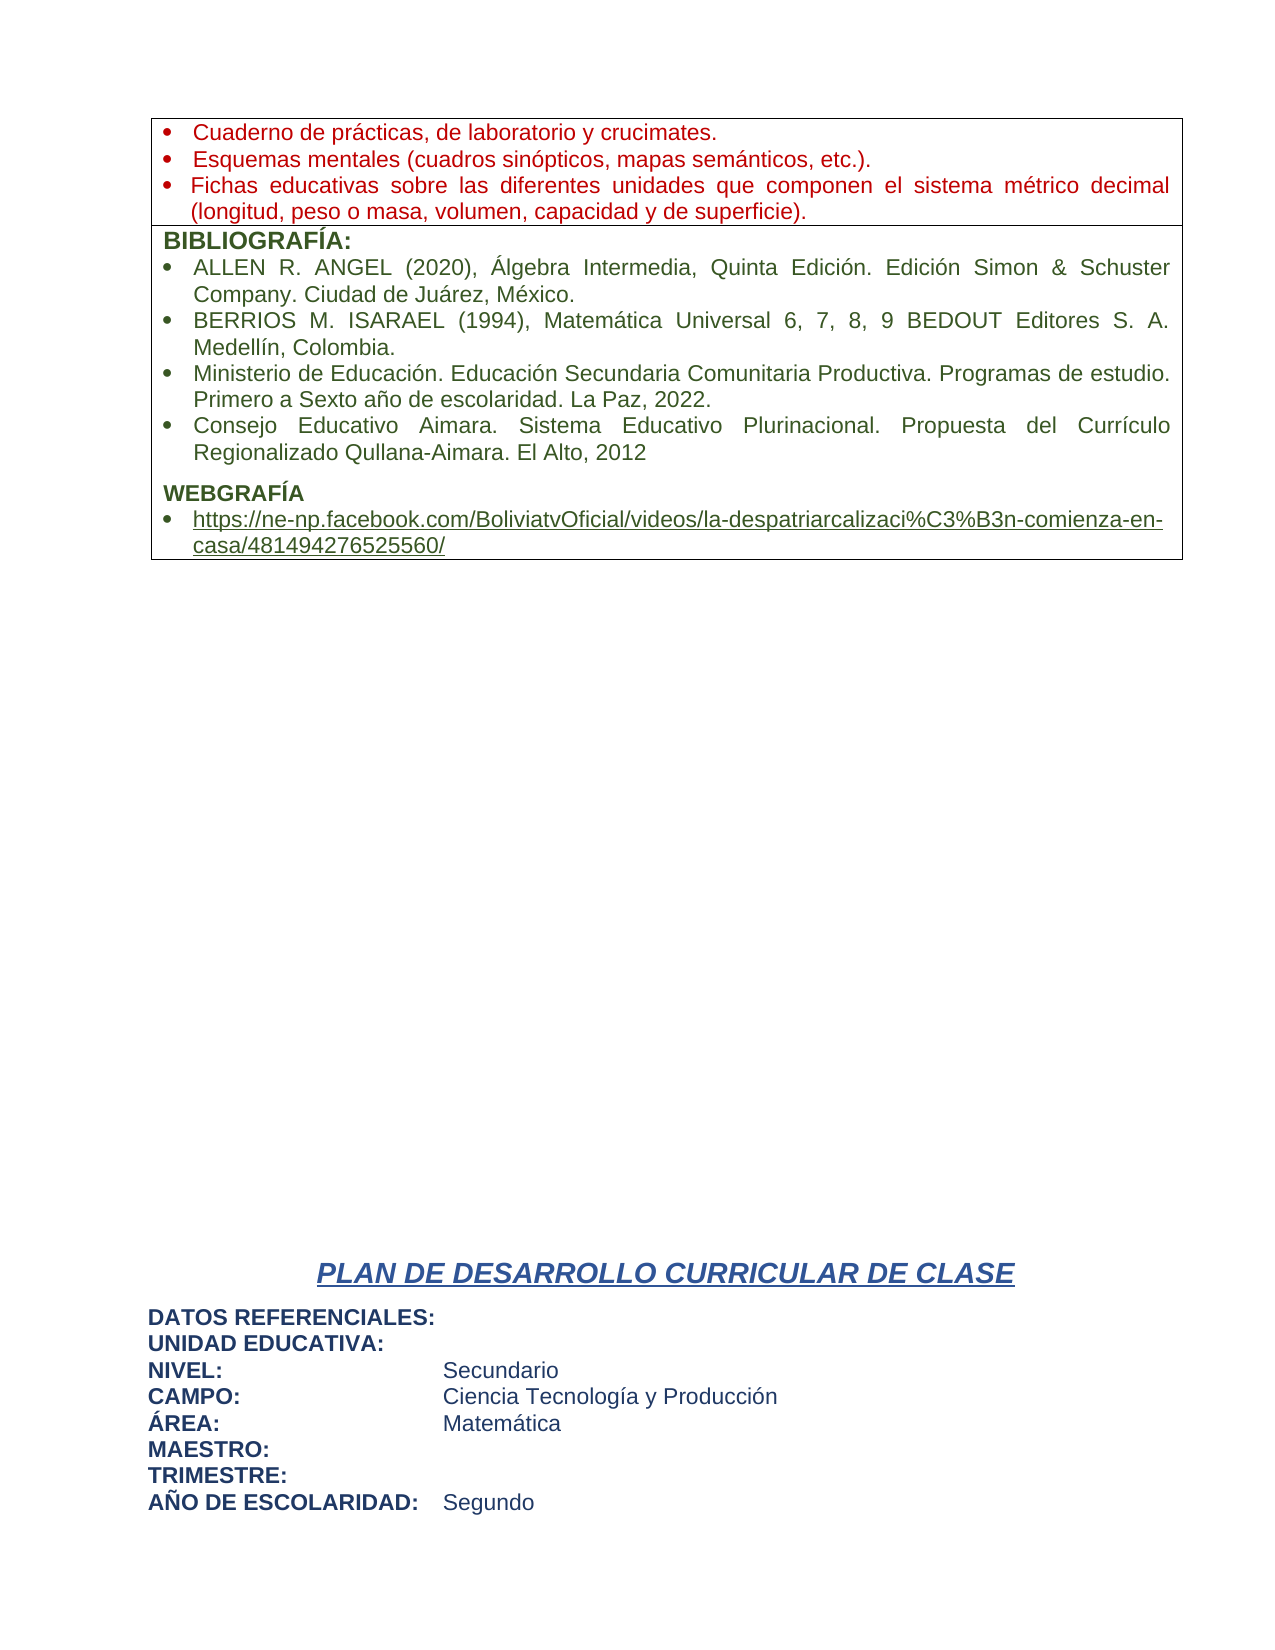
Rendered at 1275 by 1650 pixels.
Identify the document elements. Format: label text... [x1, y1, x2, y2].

text CAMPO: Ciencia Tecnología y Producción [148, 1383, 1186, 1409]
text NIVEL: Secundario [148, 1357, 1186, 1383]
text DATOS REFERENCIALES: [148, 1304, 1186, 1330]
text UNIDAD EDUCATIVA: [148, 1330, 1186, 1357]
text AÑO DE ESCOLARIDAD: Segundo [148, 1488, 1186, 1515]
text MAESTRO: [148, 1436, 1186, 1462]
text TRIMESTRE: [148, 1462, 1186, 1488]
table_cell BIBLIOGRAFÍA: ALLEN R. ANGEL (2020), Álgebra Intermedia, Quinta Edición. Edición Simon & Schuster Company. Ciudad de Juárez, México. BERRIOS M. ISARAEL (1994), Matemática Universal 6, 7, 8, 9 BEDOUT Editores S. A. Medellín, Colombia. Ministerio de Educación. Educación Secundaria Comunitaria Productiva. Programas de estudio. Primero a Sexto año de escolaridad. La Paz, 2022. Consejo Educativo Aimara. Sistema Educativo Plurinacional. Propuesta del Currículo Regionalizado Qullana-Aimara. El Alto, 2012 WEBGRAFÍA https://ne-np.facebook.com/BoliviatvOficial/videos/la-despatriarcalizaci%C3%B3n-comienza-en-casa/481494276525560/ [152, 226, 1182, 559]
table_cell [152, 119, 1182, 224]
text ÁREA: Matemática [148, 1409, 1186, 1436]
text PLAN DE DESARROLLO CURRICULAR DE CLASE [148, 1256, 1186, 1290]
